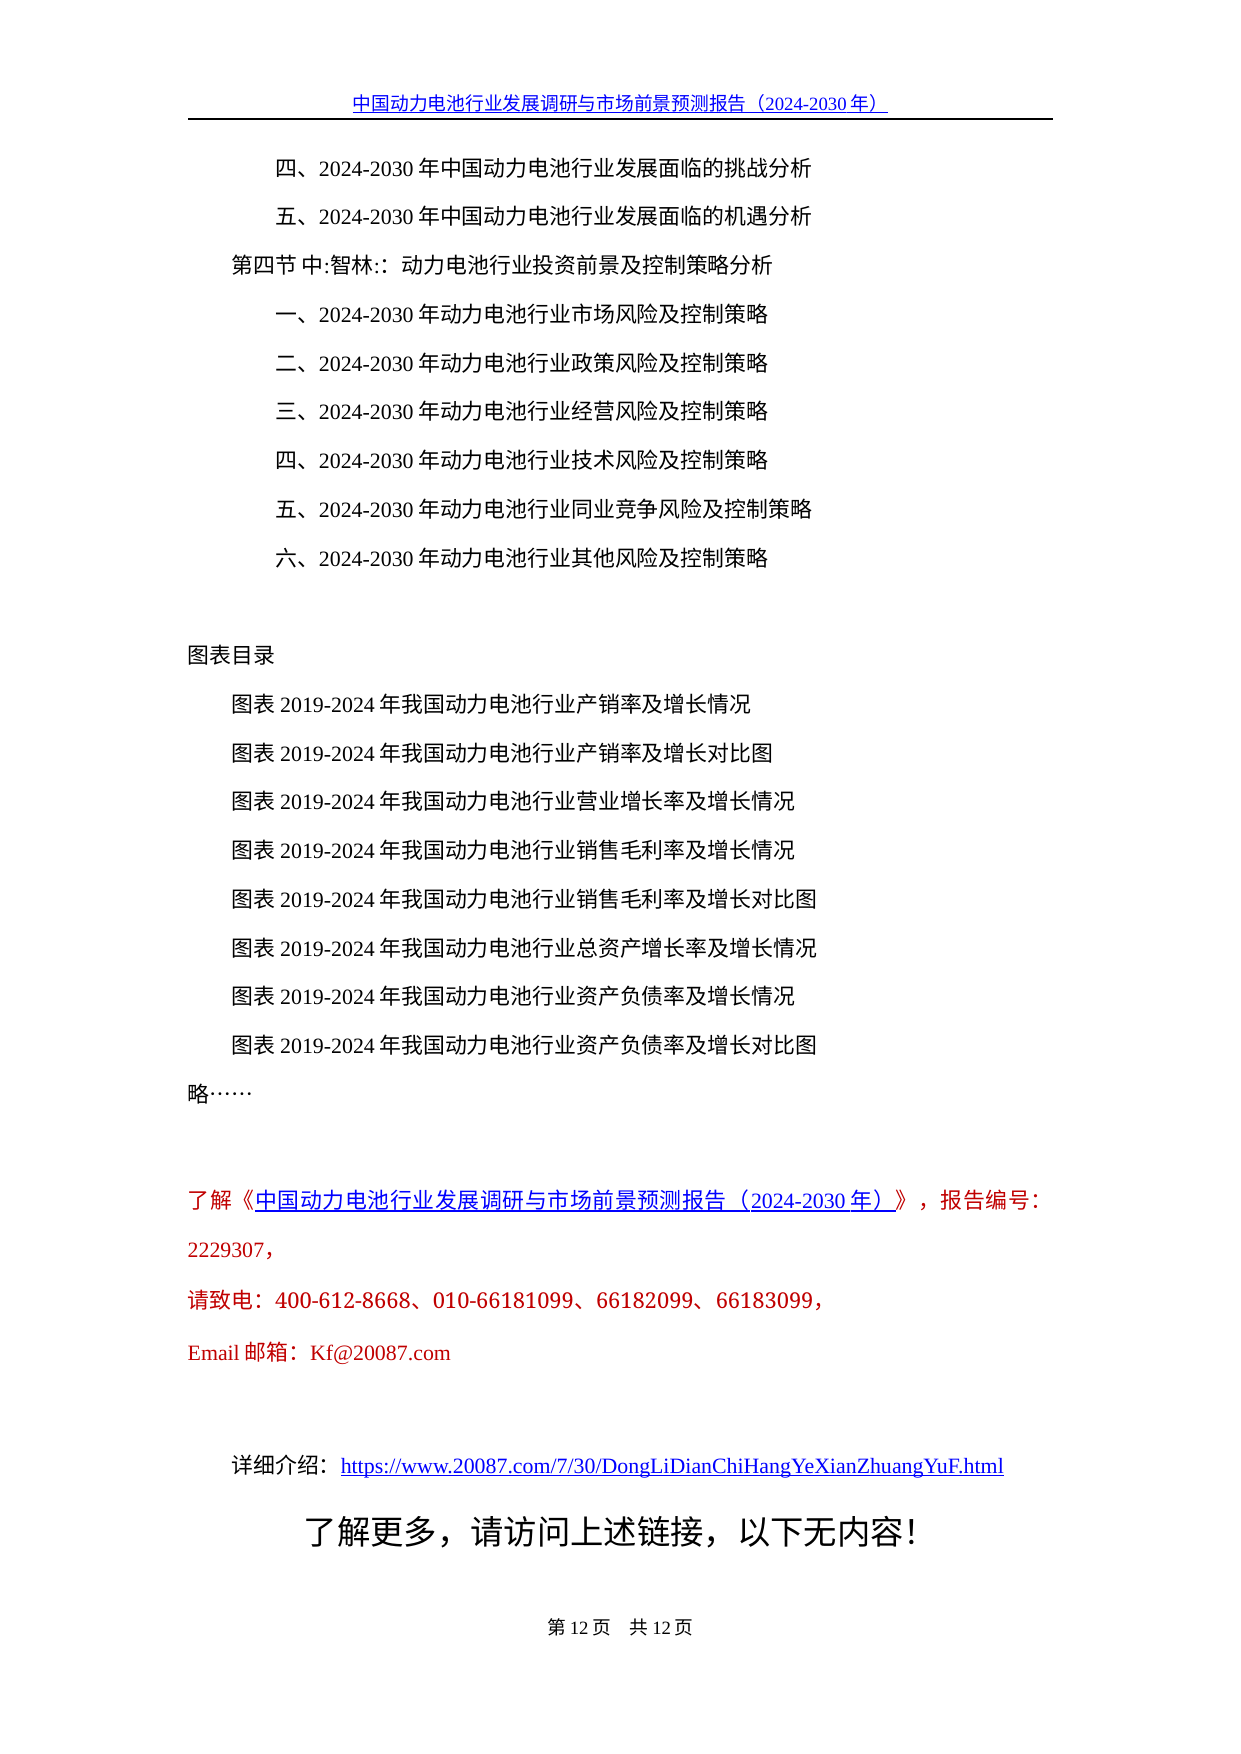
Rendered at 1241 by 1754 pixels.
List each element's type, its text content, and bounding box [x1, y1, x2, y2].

text 详细介绍：https://www.20087.com/7/30/DongLiDianChiHangYeXianZhuangYuF.html [187, 1448, 1053, 1480]
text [187, 150, 1053, 1109]
text 请致电：400-612-8668、010-66181099、66182099、66183099， [187, 1283, 1053, 1316]
text 了解《中国动力电池行业发展调研与市场前景预测报告（2024-2030年）》，报告编号：2229307， [187, 1183, 1053, 1264]
text Email邮箱：Kf@20087.com [187, 1335, 1053, 1367]
title 了解更多，请访问上述链接，以下无内容！ [187, 1498, 1053, 1563]
